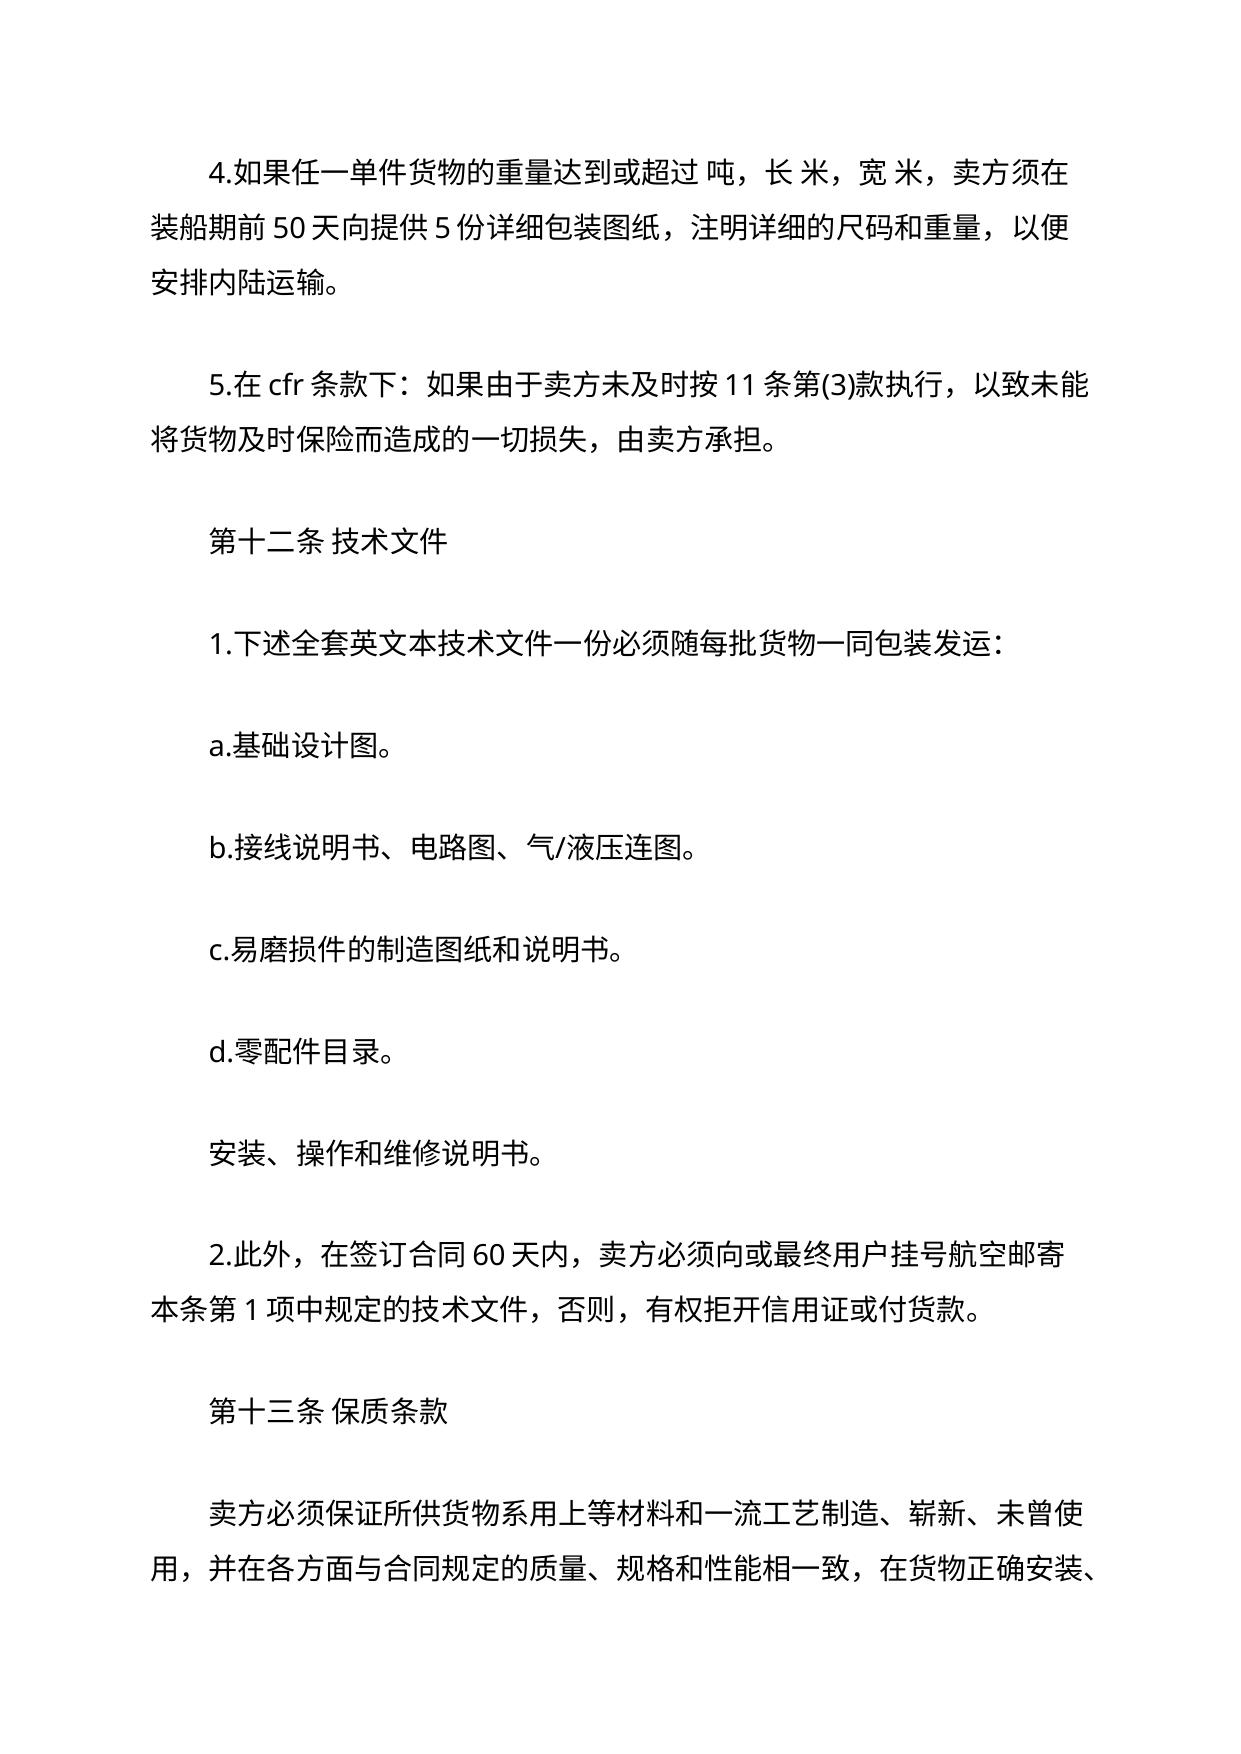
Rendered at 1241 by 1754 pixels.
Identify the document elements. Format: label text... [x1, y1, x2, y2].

text 4.如果任一单件货物的重量达到或超过 吨，长 米，宽 米，卖方须在装船期前50天向提供5份详细包装图纸，注明详细的尺码和重量，以便安排内陆运输。 [150, 150, 1090, 302]
text d.零配件目录。 [150, 1028, 1090, 1071]
text 1.下述全套英文本技术文件一份必须随每批货物一同包装发运： [150, 620, 1090, 663]
text 2.此外，在签订合同60天内，卖方必须向或最终用户挂号航空邮寄本条第1项中规定的技术文件，否则，有权拒开信用证或付货款。 [150, 1232, 1090, 1329]
text 5.在cfr条款下：如果由于卖方未及时按11条第(3)款执行，以致未能将货物及时保险而造成的一切损失，由卖方承担。 [150, 362, 1090, 459]
text 第十三条 保质条款 [150, 1389, 1090, 1431]
text 第十二条 技术文件 [150, 518, 1090, 561]
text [150, 1491, 1090, 1588]
text c.易磨损件的制造图纸和说明书。 [150, 926, 1090, 969]
text a.基础设计图。 [150, 722, 1090, 765]
text 安装、操作和维修说明书。 [150, 1130, 1090, 1172]
text b.接线说明书、电路图、气/液压连图。 [150, 824, 1090, 867]
